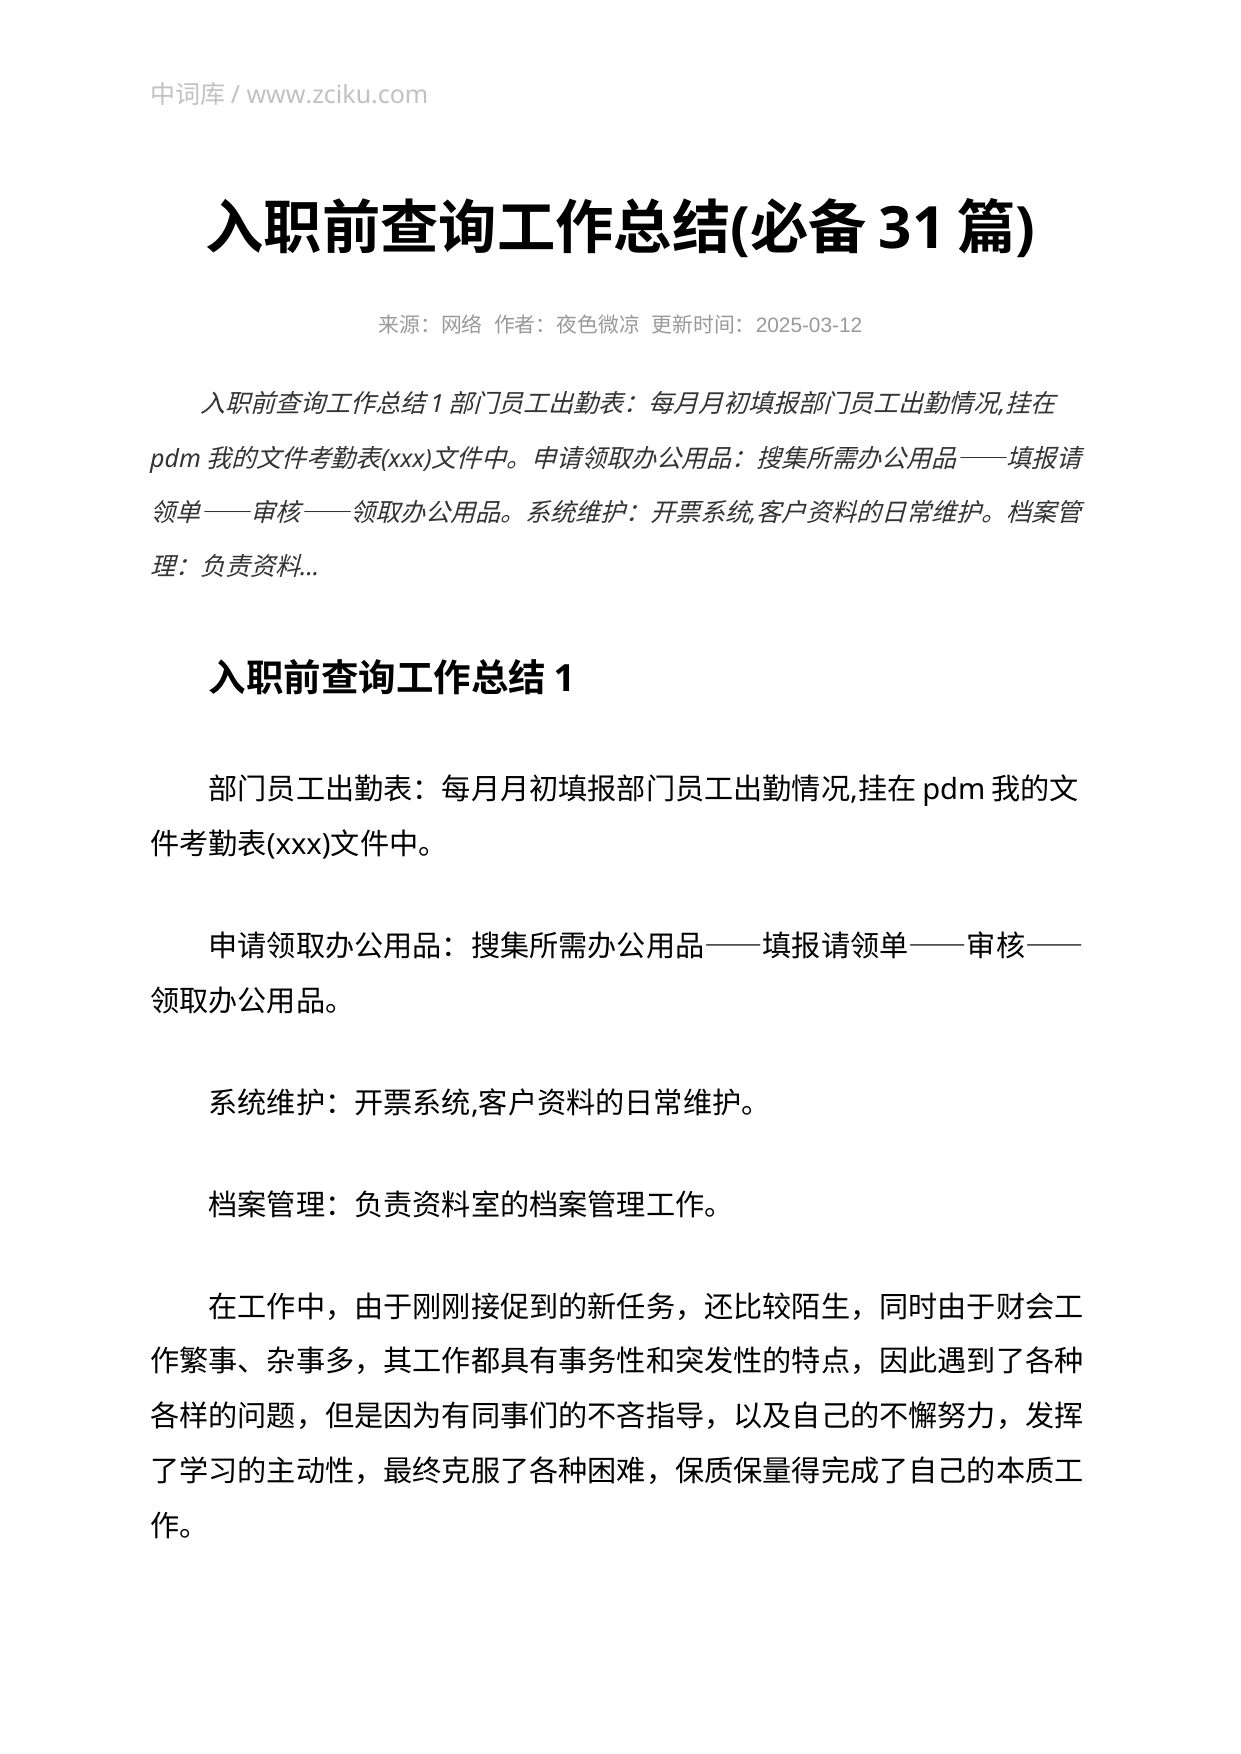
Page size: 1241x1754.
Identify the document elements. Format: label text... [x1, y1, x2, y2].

text 来源：网络 作者：夜色微凉 更新时间：2025-03-12 [150, 313, 1090, 337]
text 部门员工出勤表：每月月初填报部门员工出勤情况,挂在pdm我的文件考勤表(xxx)文件中。 [150, 766, 1090, 863]
text 申请领取办公用品：搜集所需办公用品——填报请领单——审核——领取办公用品。 [150, 923, 1090, 1020]
subtitle 入职前查询工作总结(必备31篇) [150, 181, 1090, 266]
text 系统维护：开票系统,客户资料的日常维护。 [150, 1079, 1090, 1122]
text 入职前查询工作总结1 [150, 648, 1090, 703]
text 入职前查询工作总结1部门员工出勤表：每月月初填报部门员工出勤情况,挂在pdm我的文件考勤表(xxx)文件中。申请领取办公用品：搜集所需办公用品——填报请领单——审核——领取办公用品。系统维护：开票系统,客户资料的日常维护。档案管理：负责资料... [150, 384, 1090, 583]
text 在工作中，由于刚刚接促到的新任务，还比较陌生，同时由于财会工作繁事、杂事多，其工作都具有事务性和突发性的特点，因此遇到了各种各样的问题，但是因为有同事们的不吝指导，以及自己的不懈努力，发挥了学习的主动性，最终克服了各种困难，保质保量得完成了自己的本质工作。 [150, 1283, 1090, 1545]
text 档案管理：负责资料室的档案管理工作。 [150, 1181, 1090, 1224]
